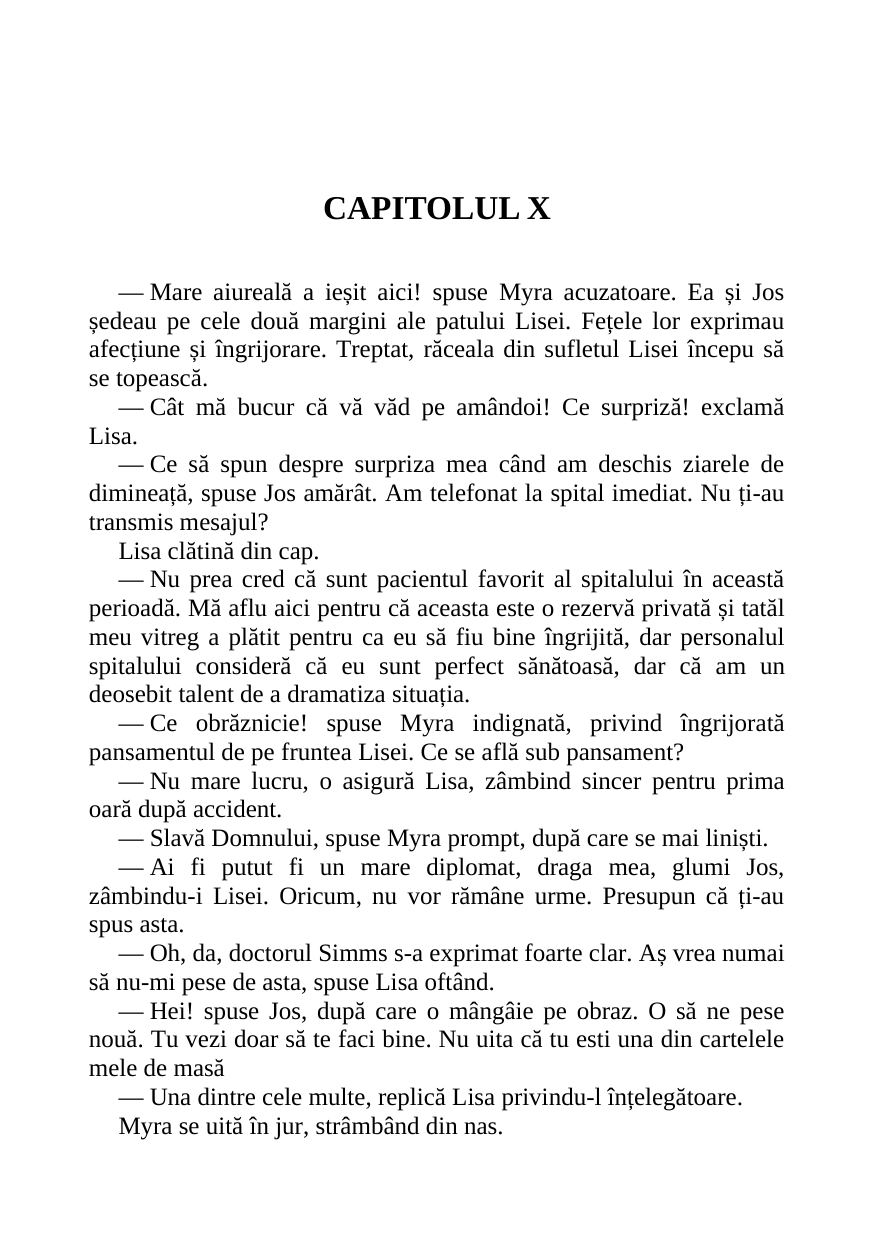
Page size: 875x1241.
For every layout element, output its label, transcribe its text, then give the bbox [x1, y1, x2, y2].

text — Hei! spuse Jos, după care o mângâie pe obraz. O să ne pese nouă. Tu vezi doar să te faci bine. Nu uita că tu esti una din cartelele mele de masă [89, 996, 785, 1082]
text — Mare aiureală a ieșit aici! spuse Myra acuzatoare. Ea și Jos ședeau pe cele două margini ale patului Lisei. Fețele lor exprimau afecțiune și îngrijorare. Treptat, răceala din sufletul Lisei începu să se topească. [89, 277, 785, 392]
text — Nu prea cred că sunt pacientul favorit al spitalului în această perioadă. Mă aflu aici pentru că aceasta este o rezervă privată și tatăl meu vitreg a plătit pentru ca eu să fiu bine îngrijită, dar personalul spitalului consideră că eu sunt perfect sănătoasă, dar că am un deosebit talent de a dramatiza situația. [89, 564, 785, 708]
text — Slavă Domnului, spuse Myra prompt, după care se mai liniști. [89, 823, 785, 852]
text — Nu mare lucru, o asigură Lisa, zâmbind sincer pentru prima oară după accident. [89, 766, 785, 823]
text Lisa clătină din cap. [89, 536, 785, 564]
subtitle CAPITOLUL X [89, 189, 785, 227]
text — Una dintre cele multe, replică Lisa privindu-l înțelegătoare. [89, 1082, 785, 1111]
text Myra se uită în jur, strâmbând din nas. [89, 1111, 785, 1139]
text — Cât mă bucur că vă văd pe amândoi! Ce surpriză! exclamă Lisa. [89, 392, 785, 449]
text — Ce obrăznicie! spuse Myra indignată, privind îngrijorată pansamentul de pe fruntea Lisei. Ce se află sub pansament? [89, 708, 785, 766]
text — Ai fi putut fi un mare diplomat, draga mea, glumi Jos, zâmbindu-i Lisei. Oricum, nu vor rămâne urme. Presupun că ți-au spus asta. [89, 852, 785, 938]
text — Ce să spun despre surpriza mea când am deschis ziarele de dimineață, spuse Jos amărât. Am telefonat la spital imediat. Nu ți-au transmis mesajul? [89, 449, 785, 536]
text — Oh, da, doctorul Simms s-a exprimat foarte clar. Aș vrea numai să nu-mi pese de asta, spuse Lisa oftând. [89, 938, 785, 996]
